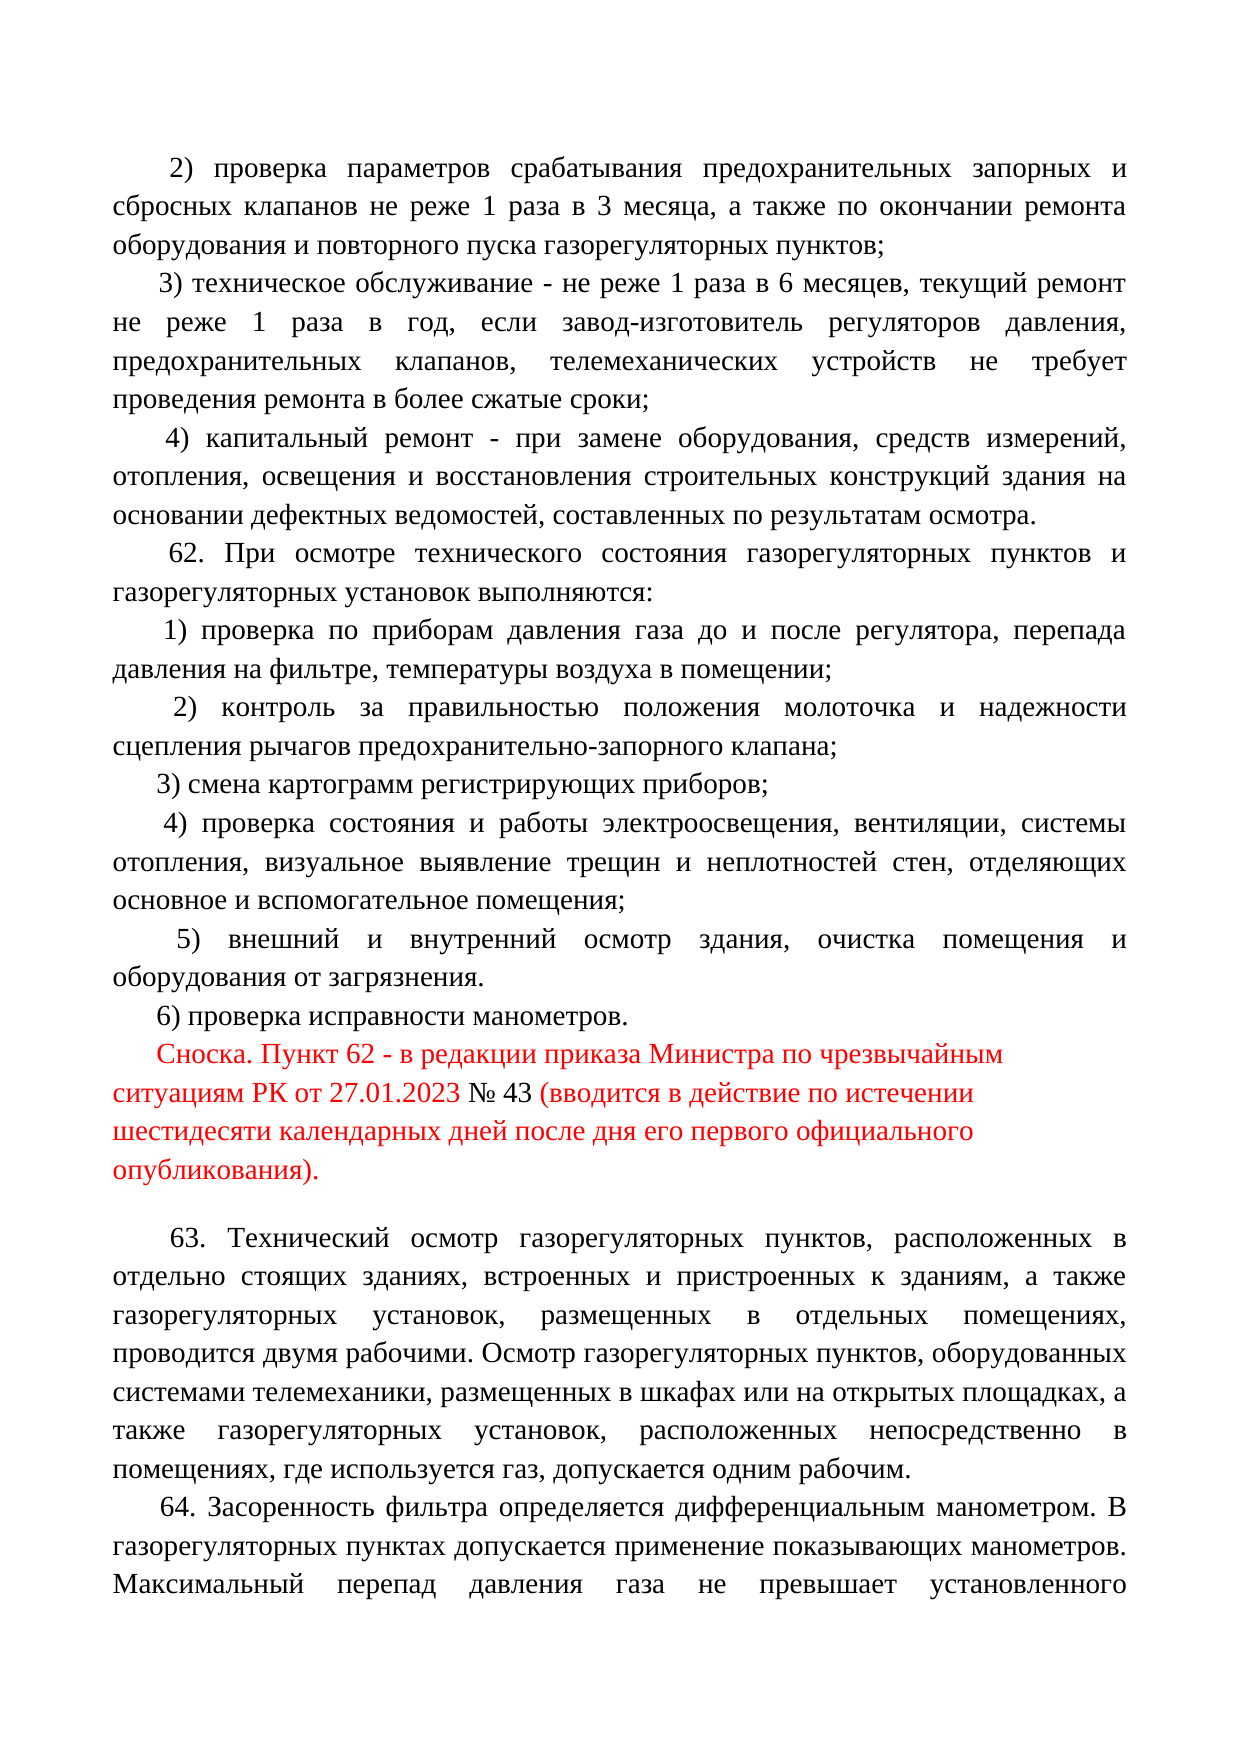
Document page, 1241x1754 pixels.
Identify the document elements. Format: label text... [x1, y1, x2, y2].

text 62. При осмотре технического состояния газорегуляторных пунктов и газорегуляторных установок выполняются: [112, 535, 1128, 607]
text 1) проверка по приборам давления газа до и после регулятора, перепада давления на фильтре, температуры воздуха в помещении; [112, 612, 1128, 684]
text 5) внешний и внутренний осмотр здания, очистка помещения и оборудования от загрязнения. [112, 921, 1128, 993]
text 2) проверка параметров срабатывания предохранительных запорных и сбросных клапанов не реже 1 раза в 3 месяца, а также по окончании ремонта оборудования и повторного пуска газорегуляторных пунктов; [112, 150, 1128, 261]
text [112, 1489, 1128, 1600]
text 3) смена картограмм регистрирующих приборов; [112, 767, 1128, 800]
text 2) контроль за правильностью положения молоточка и надежности сцепления рычагов предохранительно-запорного клапана; [112, 689, 1128, 762]
text 4) капитальный ремонт - при замене оборудования, средств измерений, отопления, освещения и восстановления строительных конструкций здания на основании дефектных ведомостей, составленных по результатам осмотра. [112, 420, 1128, 530]
text Сноска. Пункт 62 - в редакции приказа Министра по чрезвычайным ситуациям РК от 27.01.2023 № 43 (вводится в действие по истечении шестидесяти календарных дней после дня его первого официального опубликования). [112, 1036, 1128, 1216]
text 3) техническое обслуживание - не реже 1 раза в 6 месяцев, текущий ремонт не реже 1 раза в год, если завод-изготовитель регуляторов давления, предохранительных клапанов, телемеханических устройств не требует проведения ремонта в более сжатые сроки; [112, 266, 1128, 415]
text 4) проверка состояния и работы электроосвещения, вентиляции, системы отопления, визуальное выявление трещин и неплотностей стен, отделяющих основное и вспомогательное помещения; [112, 805, 1128, 916]
text 6) проверка исправности манометров. [112, 998, 1128, 1031]
text 63. Технический осмотр газорегуляторных пунктов, расположенных в отдельно стоящих зданиях, встроенных и пристроенных к зданиям, а также газорегуляторных установок, размещенных в отдельных помещениях, проводится двумя рабочими. Осмотр газорегуляторных пунктов, оборудованных системами телемеханики, размещенных в шкафах или на открытых площадках, а также газорегуляторных установок, расположенных непосредственно в помещениях, где используется газ, допускается одним рабочим. [112, 1220, 1128, 1484]
